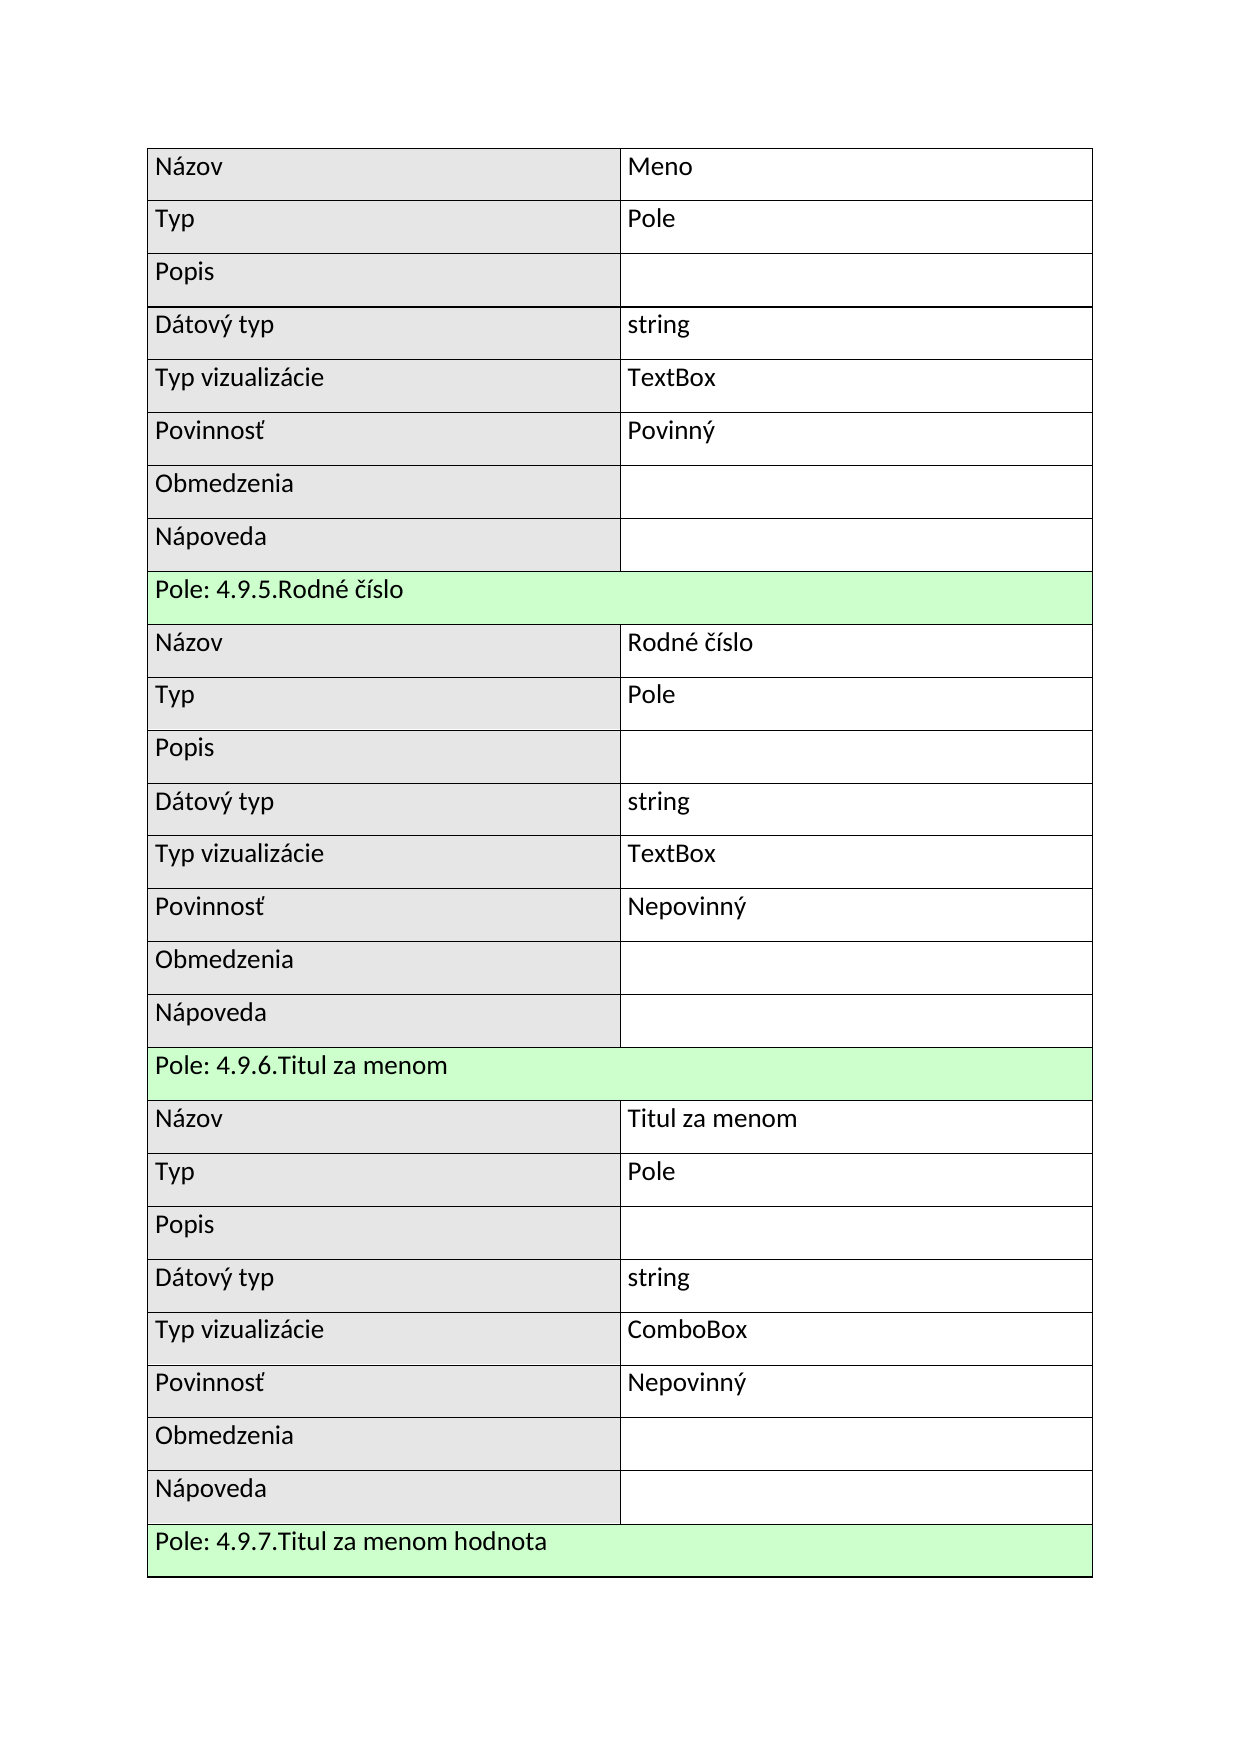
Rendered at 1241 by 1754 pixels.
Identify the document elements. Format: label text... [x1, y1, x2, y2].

table_cell Typ vizualizácie [148, 1313, 620, 1364]
table_cell Nápoveda [148, 1471, 620, 1523]
table_cell Pole: 4.9.5.Rodné číslo [148, 572, 1092, 624]
table_cell [621, 995, 1092, 1047]
table_cell [621, 466, 1092, 518]
table_cell Obmedzenia [148, 942, 620, 994]
table_cell Typ [148, 678, 620, 729]
table_cell Popis [148, 1207, 620, 1259]
table_cell Pole: 4.9.6.Titul za menom [148, 1048, 1092, 1100]
table_cell [621, 1418, 1092, 1470]
table_cell Názov [148, 1101, 620, 1153]
table_cell Obmedzenia [148, 466, 620, 518]
table_cell Dátový typ [148, 308, 620, 359]
table_cell Typ vizualizácie [148, 360, 620, 412]
table_cell Popis [148, 731, 620, 783]
table_cell Názov [148, 149, 620, 200]
table_cell Typ vizualizácie [148, 836, 620, 888]
table_cell [621, 519, 1092, 571]
table_cell [621, 1471, 1092, 1523]
table_cell Nápoveda [148, 995, 620, 1047]
table_cell Pole [621, 678, 1092, 729]
table_cell Typ [148, 201, 620, 253]
table_cell Dátový typ [148, 784, 620, 835]
table_cell Titul za menom [621, 1101, 1092, 1153]
table_cell string [621, 308, 1092, 359]
table_cell Pole [621, 1154, 1092, 1206]
table_cell [621, 1207, 1092, 1259]
table_cell Názov [148, 625, 620, 677]
table_cell Rodné číslo [621, 625, 1092, 677]
table_cell [621, 254, 1092, 306]
table_cell [621, 942, 1092, 994]
table_cell Typ [148, 1154, 620, 1206]
table_cell string [621, 1260, 1092, 1312]
table_cell Povinnosť [148, 413, 620, 465]
table_cell Nápoveda [148, 519, 620, 571]
table_cell Pole [621, 201, 1092, 253]
table_cell ComboBox [621, 1313, 1092, 1364]
table_cell Dátový typ [148, 1260, 620, 1312]
table_cell Meno [621, 149, 1092, 200]
table_cell TextBox [621, 360, 1092, 412]
table_cell string [621, 784, 1092, 835]
table_cell Nepovinný [621, 889, 1092, 941]
table_cell Povinnosť [148, 1366, 620, 1417]
table_cell Nepovinný [621, 1366, 1092, 1417]
table_cell Povinnosť [148, 889, 620, 941]
table_cell Popis [148, 254, 620, 306]
table_cell Povinný [621, 413, 1092, 465]
table_cell TextBox [621, 836, 1092, 888]
table_cell Pole: 4.9.7.Titul za menom hodnota [148, 1525, 1092, 1576]
table_cell Obmedzenia [148, 1418, 620, 1470]
table_cell [621, 731, 1092, 783]
